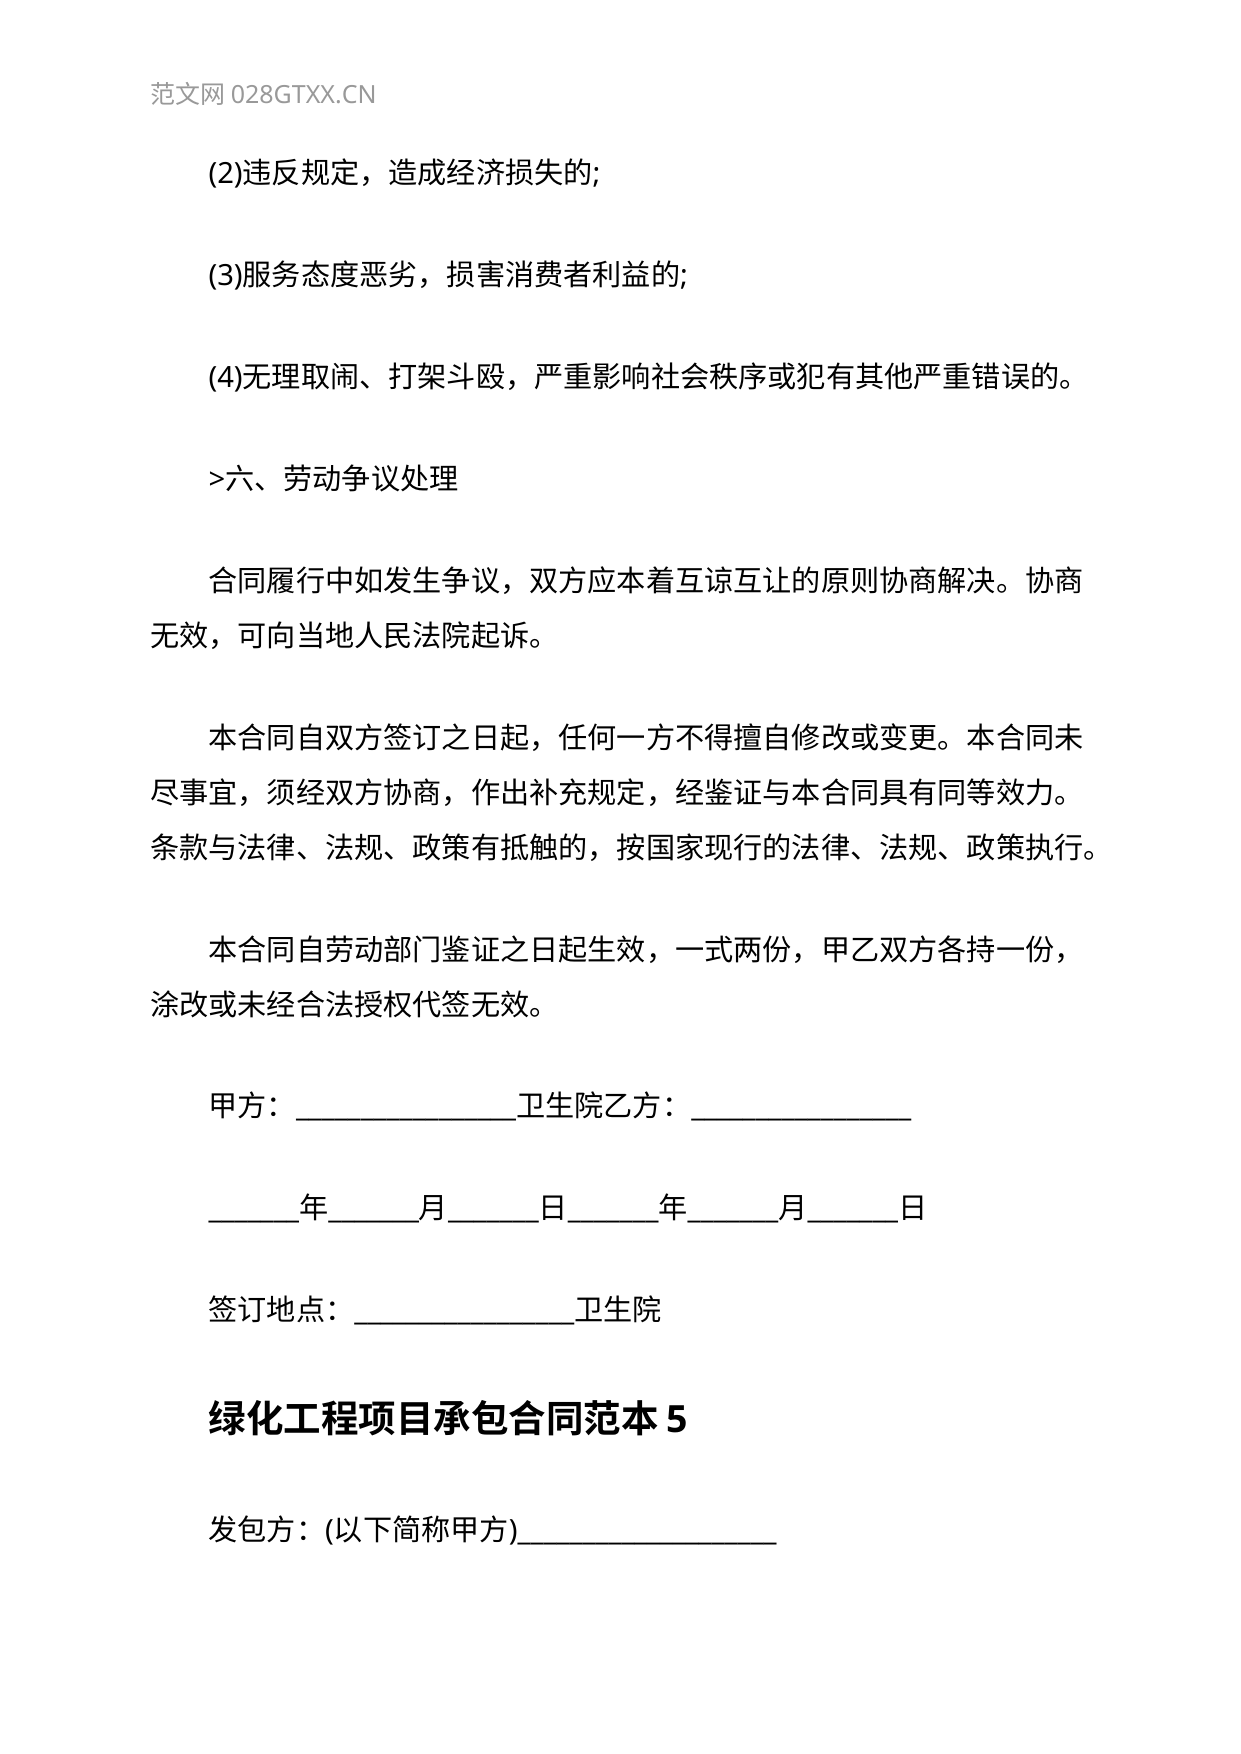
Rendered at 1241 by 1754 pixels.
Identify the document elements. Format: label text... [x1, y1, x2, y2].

text (4)无理取闹、打架斗殴，严重影响社会秩序或犯有其他严重错误的。 [150, 354, 1090, 396]
text (2)违反规定，造成经济损失的; [150, 150, 1090, 192]
text 签订地点：_________________卫生院 [150, 1287, 1090, 1329]
text (3)服务态度恶劣，损害消费者利益的; [150, 252, 1090, 294]
text 甲方：_________________卫生院乙方：_________________ [150, 1083, 1090, 1125]
text 发包方：(以下简称甲方)____________________ [150, 1506, 1090, 1549]
text _______年_______月_______日_______年_______月_______日 [150, 1185, 1090, 1227]
text >六、劳动争议处理 [150, 456, 1090, 498]
text 本合同自劳动部门鉴证之日起生效，一式两份，甲乙双方各持一份，涂改或未经合法授权代签无效。 [150, 926, 1090, 1023]
text 合同履行中如发生争议，双方应本着互谅互让的原则协商解决。协商无效，可向当地人民法院起诉。 [150, 558, 1090, 655]
text 绿化工程项目承包合同范本5 [150, 1389, 1090, 1443]
text 本合同自双方签订之日起，任何一方不得擅自修改或变更。本合同未尽事宜，须经双方协商，作出补充规定，经鉴证与本合同具有同等效力。条款与法律、法规、政策有抵触的，按国家现行的法律、法规、政策执行。 [150, 714, 1090, 867]
